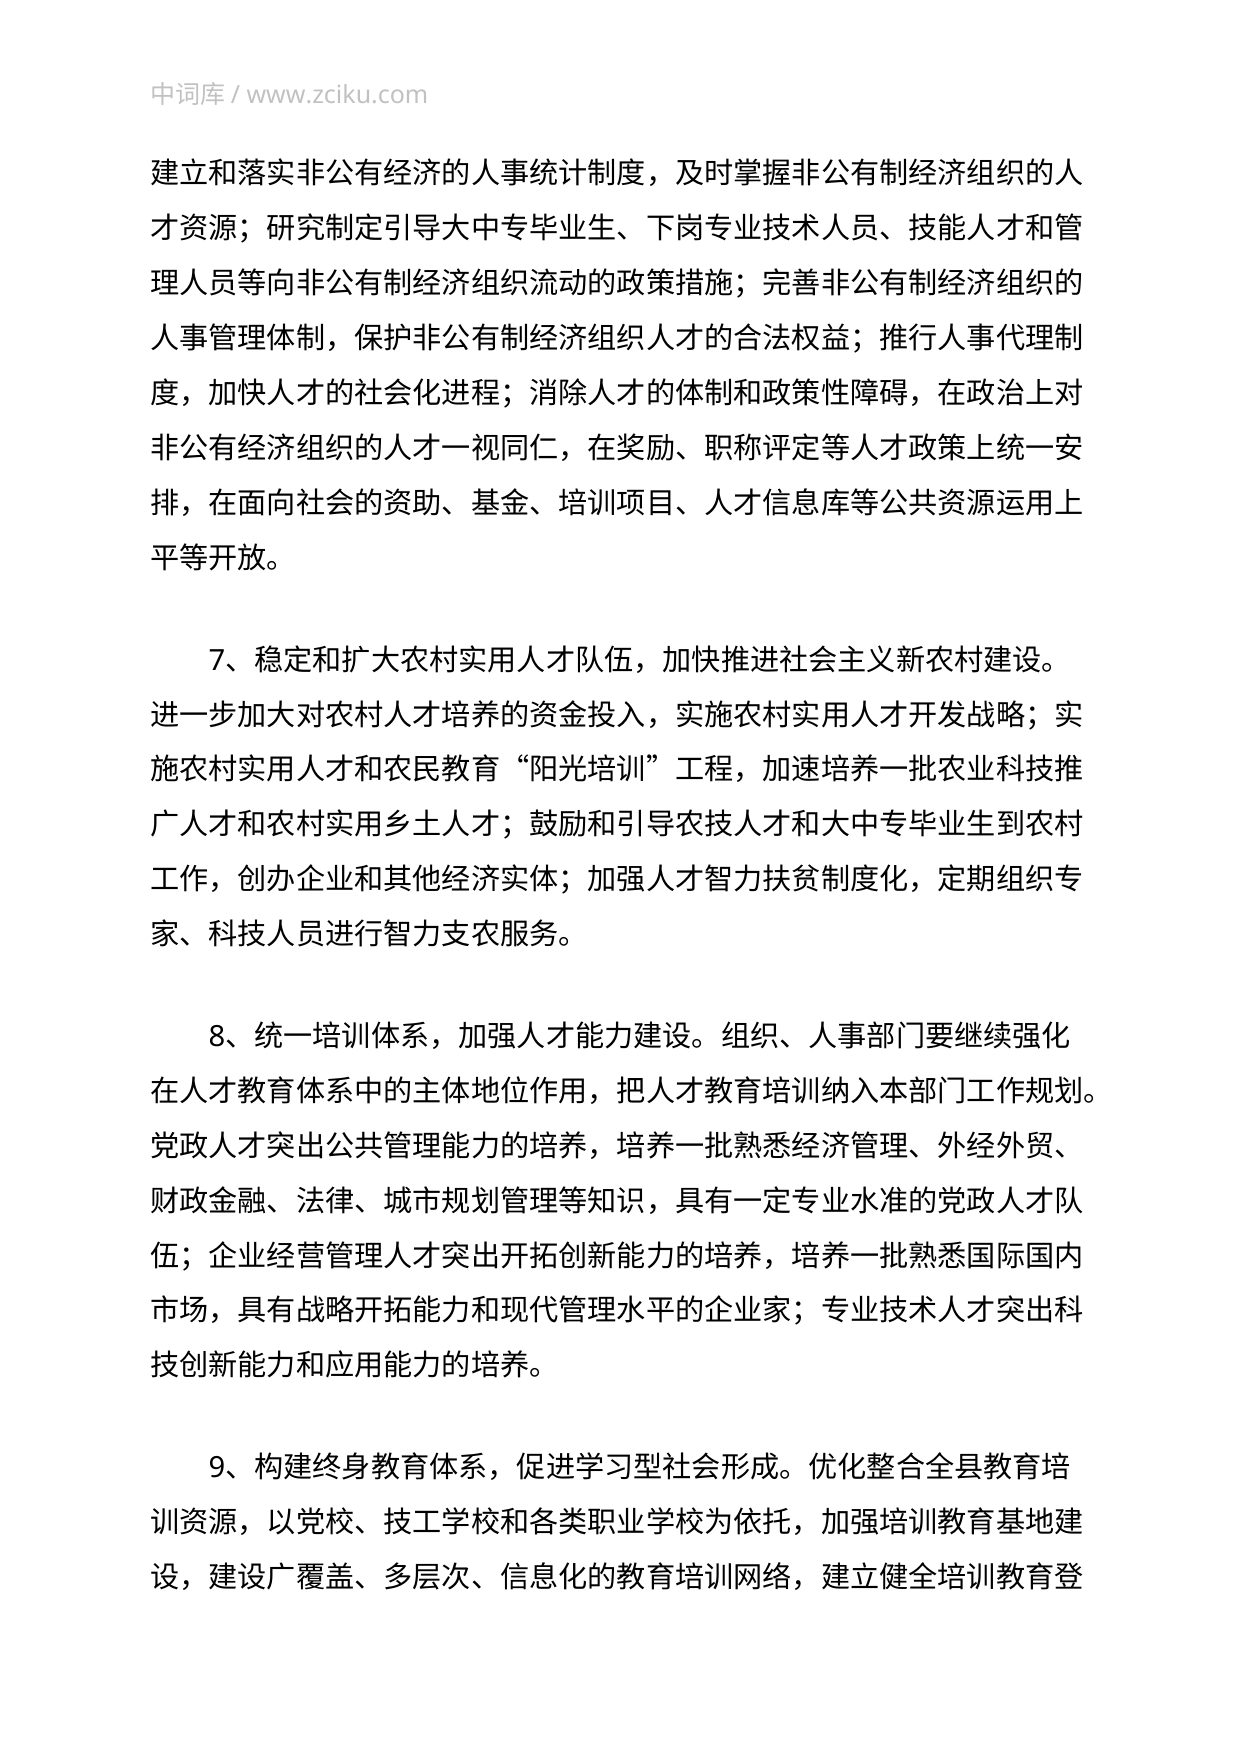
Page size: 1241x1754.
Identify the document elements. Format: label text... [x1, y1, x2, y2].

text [150, 1444, 1090, 1596]
text 8、统一培训体系，加强人才能力建设。组织、人事部门要继续强化在人才教育体系中的主体地位作用，把人才教育培训纳入本部门工作规划。党政人才突出公共管理能力的培养，培养一批熟悉经济管理、外经外贸、财政金融、法律、城市规划管理等知识，具有一定专业水准的党政人才队伍；企业经营管理人才突出开拓创新能力的培养，培养一批熟悉国际国内市场，具有战略开拓能力和现代管理水平的企业家；专业技术人才突出科技创新能力和应用能力的培养。 [150, 1012, 1090, 1384]
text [150, 150, 1090, 577]
text 7、稳定和扩大农村实用人才队伍，加快推进社会主义新农村建设。进一步加大对农村人才培养的资金投入，实施农村实用人才开发战略；实施农村实用人才和农民教育“阳光培训”工程，加速培养一批农业科技推广人才和农村实用乡土人才；鼓励和引导农技人才和大中专毕业生到农村工作，创办企业和其他经济实体；加强人才智力扶贫制度化，定期组织专家、科技人员进行智力支农服务。 [150, 636, 1090, 953]
